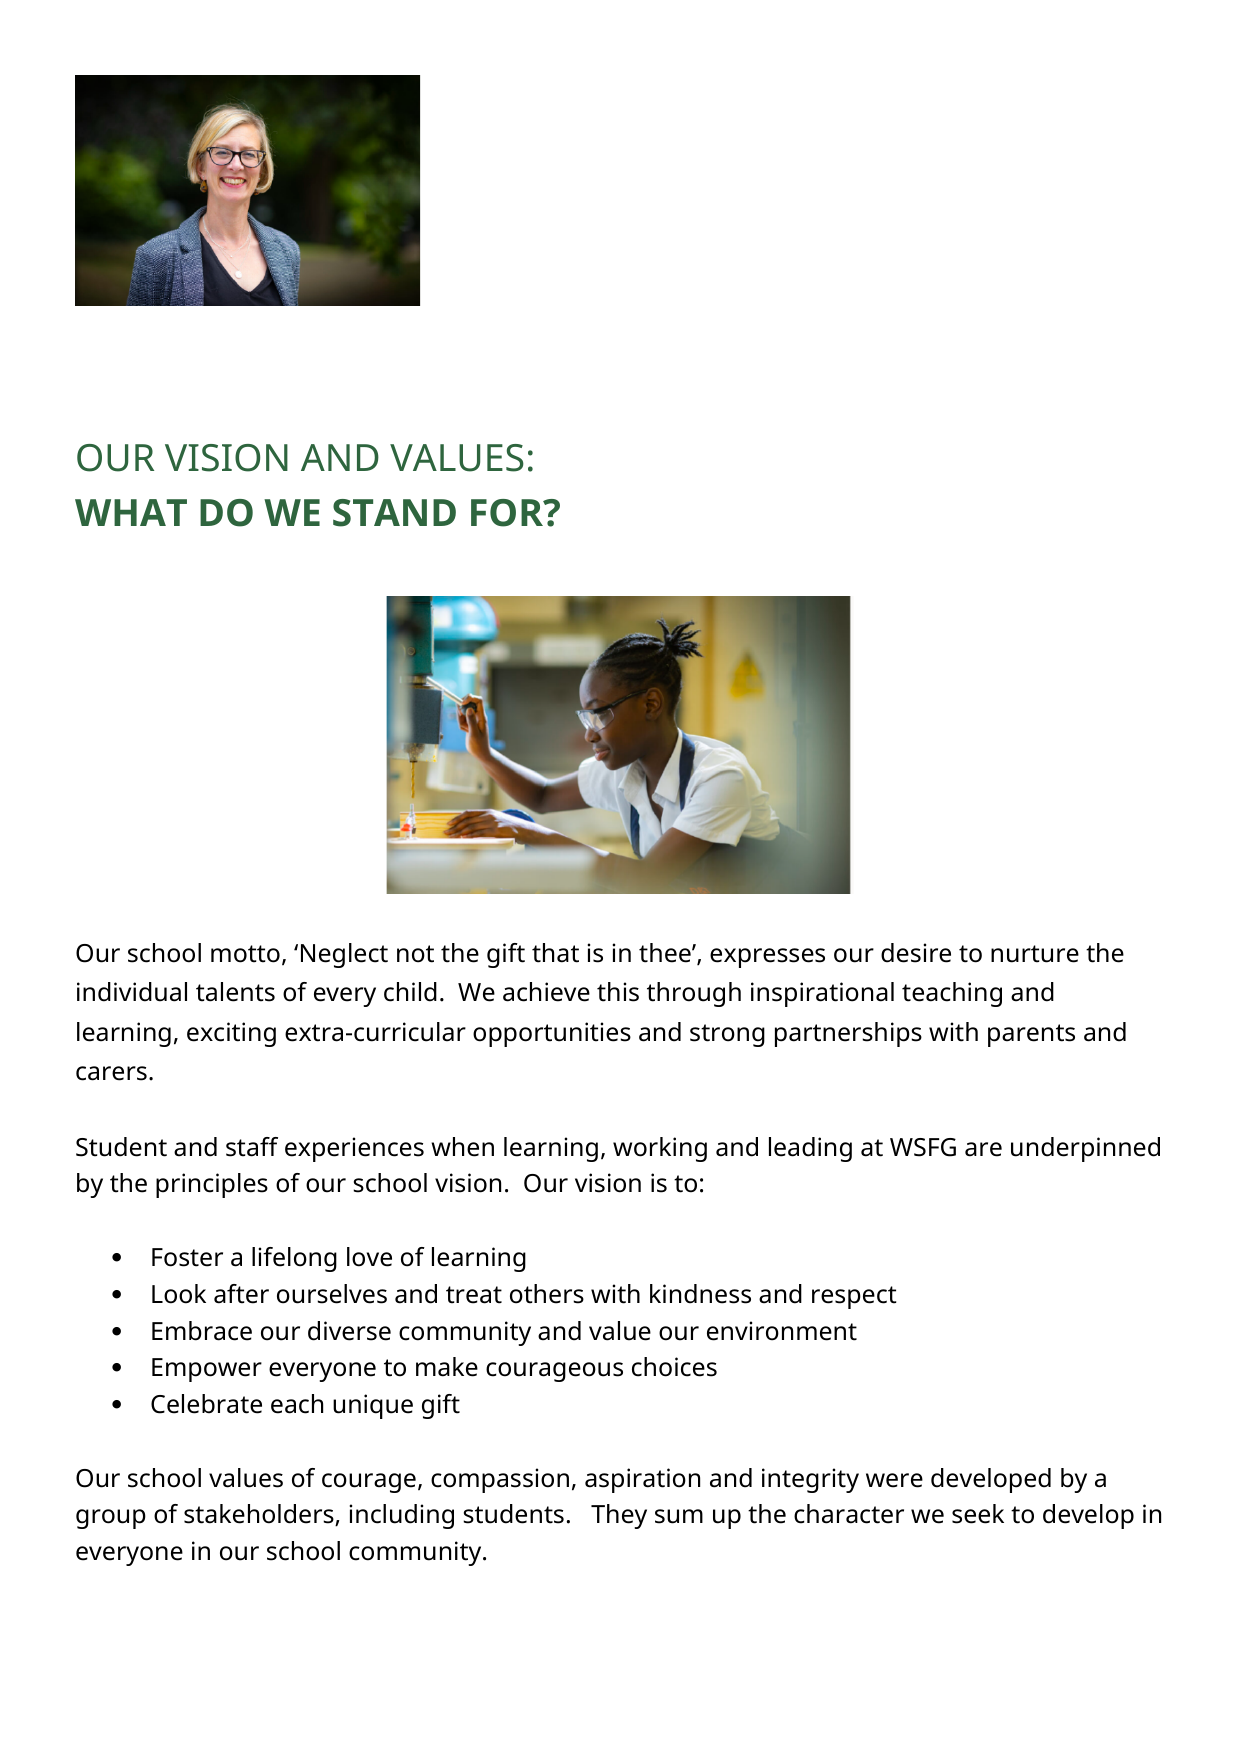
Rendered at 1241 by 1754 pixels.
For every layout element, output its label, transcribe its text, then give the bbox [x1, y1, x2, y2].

list Look after ourselves and treat others with kindness and respect [112, 1276, 1165, 1311]
text OUR VISION AND VALUES: [75, 431, 1165, 482]
list Empower everyone to make courageous choices [112, 1350, 1165, 1384]
text WHAT DO WE STAND FOR? [75, 487, 1165, 538]
text Our school values of courage, compassion, aspiration and integrity were developed by a group of stakeholders, including students. They sum up the character we seek to develop in everyone in our school community. [75, 1460, 1165, 1568]
picture [75, 75, 421, 306]
list Foster a lifelong love of learning [112, 1240, 1165, 1274]
text Our school motto, ‘Neglect not the gift that is in thee’, expresses our desire to nurture the individual talents of every child. We achieve this through inspirational teaching and learning, exciting extra-curricular opportunities and strong partnerships with parents and carers. [75, 936, 1165, 1087]
list Embrace our diverse community and value our environment [112, 1313, 1165, 1347]
picture [386, 596, 854, 894]
list Celebrate each unique gift [112, 1387, 1165, 1421]
text Student and staff experiences when learning, working and leading at WSFG are underpinned by the principles of our school vision. Our vision is to: [75, 1129, 1165, 1200]
